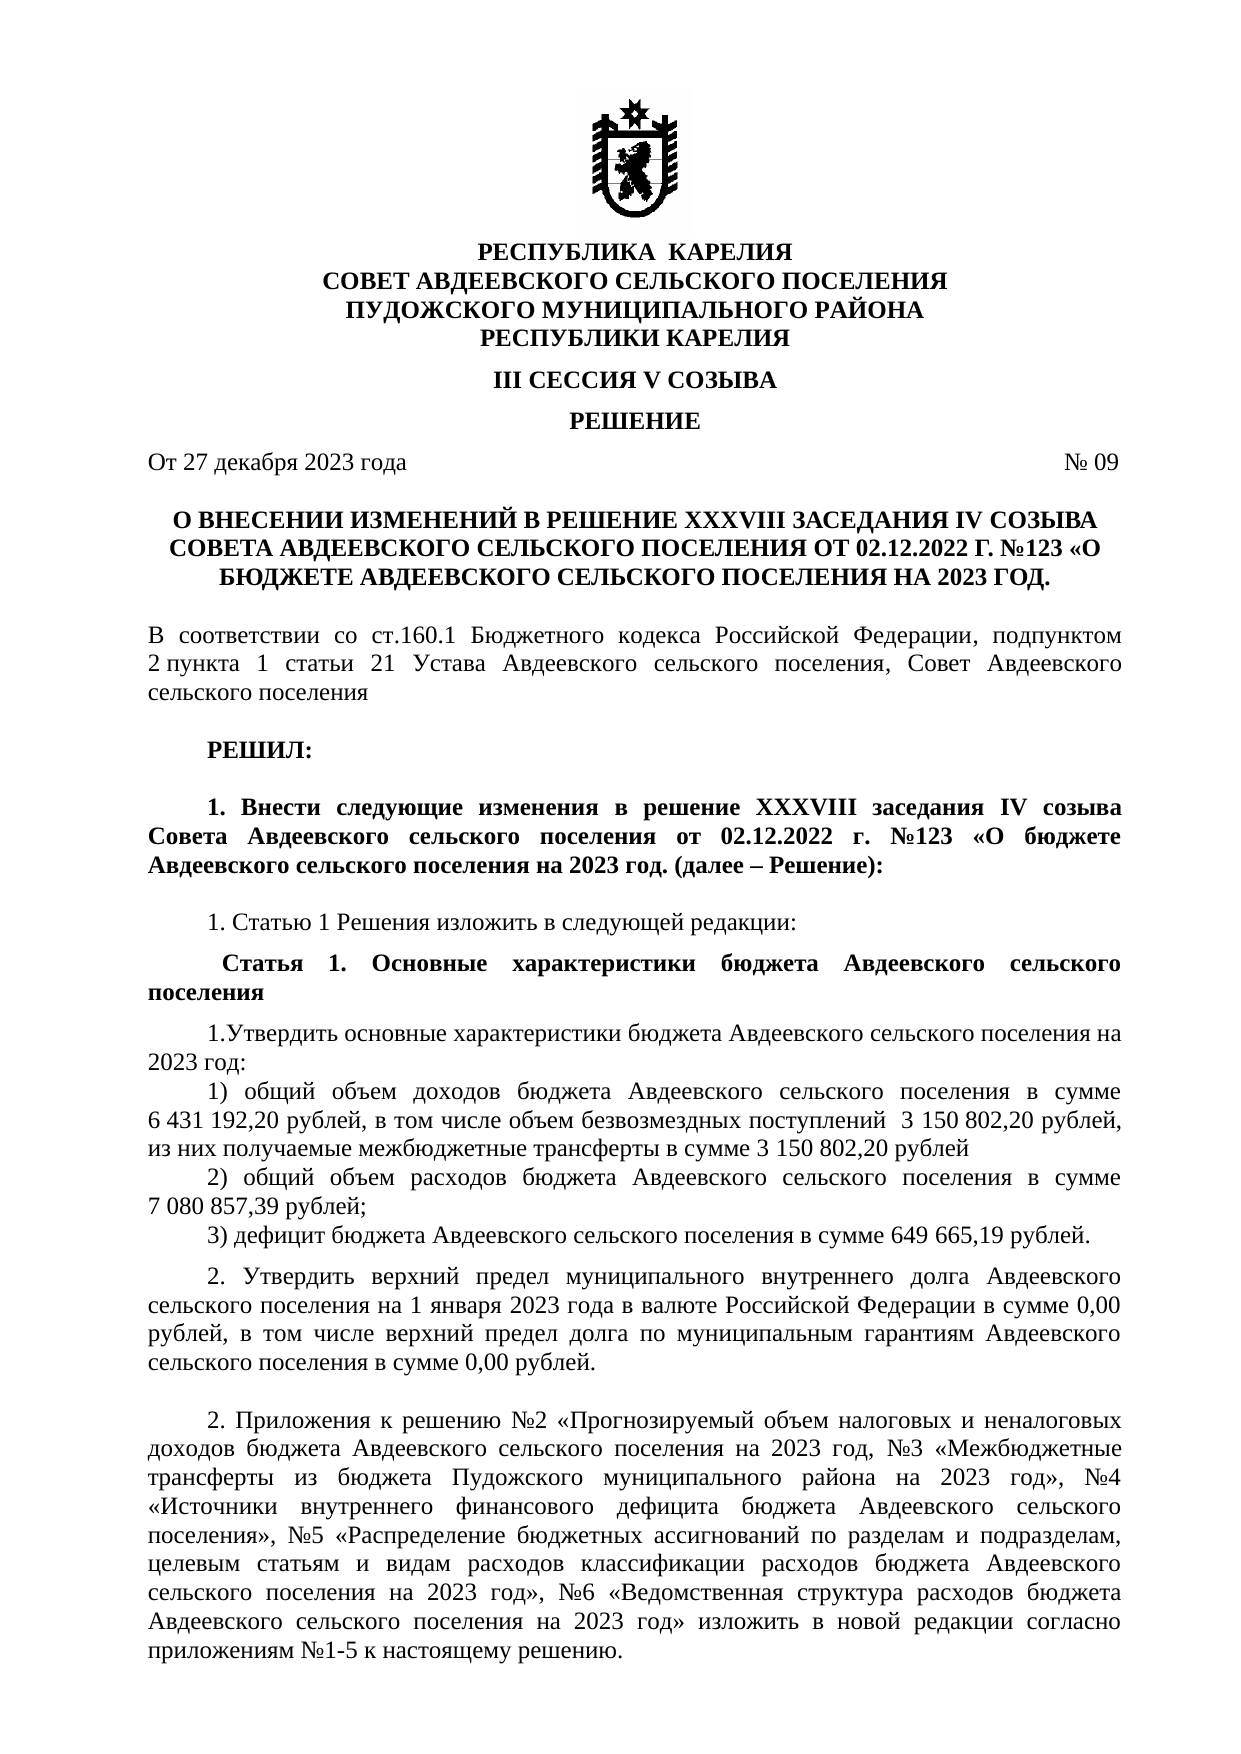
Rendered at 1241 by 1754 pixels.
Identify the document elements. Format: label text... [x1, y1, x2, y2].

text 1.Утвердить основные характеристики бюджета Авдеевского сельского поселения на 2023 год: [148, 1018, 1122, 1076]
text РЕШЕНИЕ [148, 406, 1122, 435]
text О внесении изменений в решение ХХХVIII заседания IV созыва Совета АВДЕЕВСКОГО сельского поселения от 02.12.2022 г. №123 «О бюджете АВДЕЕВСКОГО сельского поселения на 2023 год. [148, 505, 1122, 591]
text РЕСПУБЛИКА КАРЕЛИЯ [148, 237, 1122, 266]
text Статья 1. Основные характеристики бюджета Авдеевского сельского поселения [148, 948, 1122, 1006]
text РЕСПУБЛИКИ КАРЕЛИЯ [148, 323, 1122, 352]
text III СЕССИЯ V СОЗЫВА [148, 365, 1122, 393]
text 1) общий объем доходов бюджета Авдеевского сельского поселения в сумме 6 431 192,20 рублей, в том числе объем безвозмездных поступлений 3 150 802,20 рублей, из них получаемые межбюджетные трансферты в сумме 3 150 802,20 рублей [148, 1076, 1122, 1162]
text ПУДОЖСКОГО МУНИЦИПАЛЬНОГО РАЙОНА [148, 295, 1122, 323]
text 1. Внести следующие изменения в решение ХХХVIII заседания IV созыва Совета Авдеевского сельского поселения от 02.12.2022 г. №123 «О бюджете Авдеевского сельского поселения на 2023 год. (далее – Решение): [148, 792, 1122, 878]
text СОВЕТ АВДЕЕВСКОГО СЕЛЬСКОГО ПОСЕЛЕНИЯ [148, 266, 1122, 295]
text В соответствии со ст.160.1 Бюджетного кодекса Российской Федерации, подпунктом 2 пункта 1 статьи 21 Устава Авдеевского сельского поселения, Совет Авдеевского сельского поселения [148, 620, 1122, 706]
text 3) дефицит бюджета Авдеевского сельского поселения в сумме 649 665,19 рублей. [148, 1220, 1122, 1248]
text 1. Статью 1 Решения изложить в следующей редакции: [148, 907, 1122, 936]
text 2. Утвердить верхний предел муниципального внутреннего долга Авдеевского сельского поселения на 1 января 2023 года в валюте Российской Федерации в сумме 0,00 рублей, в том числе верхний предел долга по муниципальным гарантиям Авдеевского сельского поселения в сумме 0,00 рублей. [148, 1261, 1122, 1376]
text 2. Приложения к решению №2 «Прогнозируемый объем налоговых и неналоговых доходов бюджета Авдеевского сельского поселения на 2023 год, №3 «Межбюджетные трансферты из бюджета Пудожского муниципального района на 2023 год», №4 «Источники внутреннего финансового дефицита бюджета Авдеевского сельского поселения», №5 «Распределение бюджетных ассигнований по разделам и подразделам, целевым статьям и видам расходов классификации расходов бюджета Авдеевского сельского поселения на 2023 год», №6 «Ведомственная структура расходов бюджета Авдеевского сельского поселения на 2023 год» изложить в новой редакции согласно приложениям №1-5 к настоящему решению. [148, 1405, 1122, 1663]
text 2) общий объем расходов бюджета Авдеевского сельского поселения в сумме 7 080 857,39 рублей; [148, 1162, 1122, 1220]
text От 27 декабря 2023 года № 09 [148, 447, 1122, 476]
text РЕШИЛ: [148, 735, 1122, 763]
